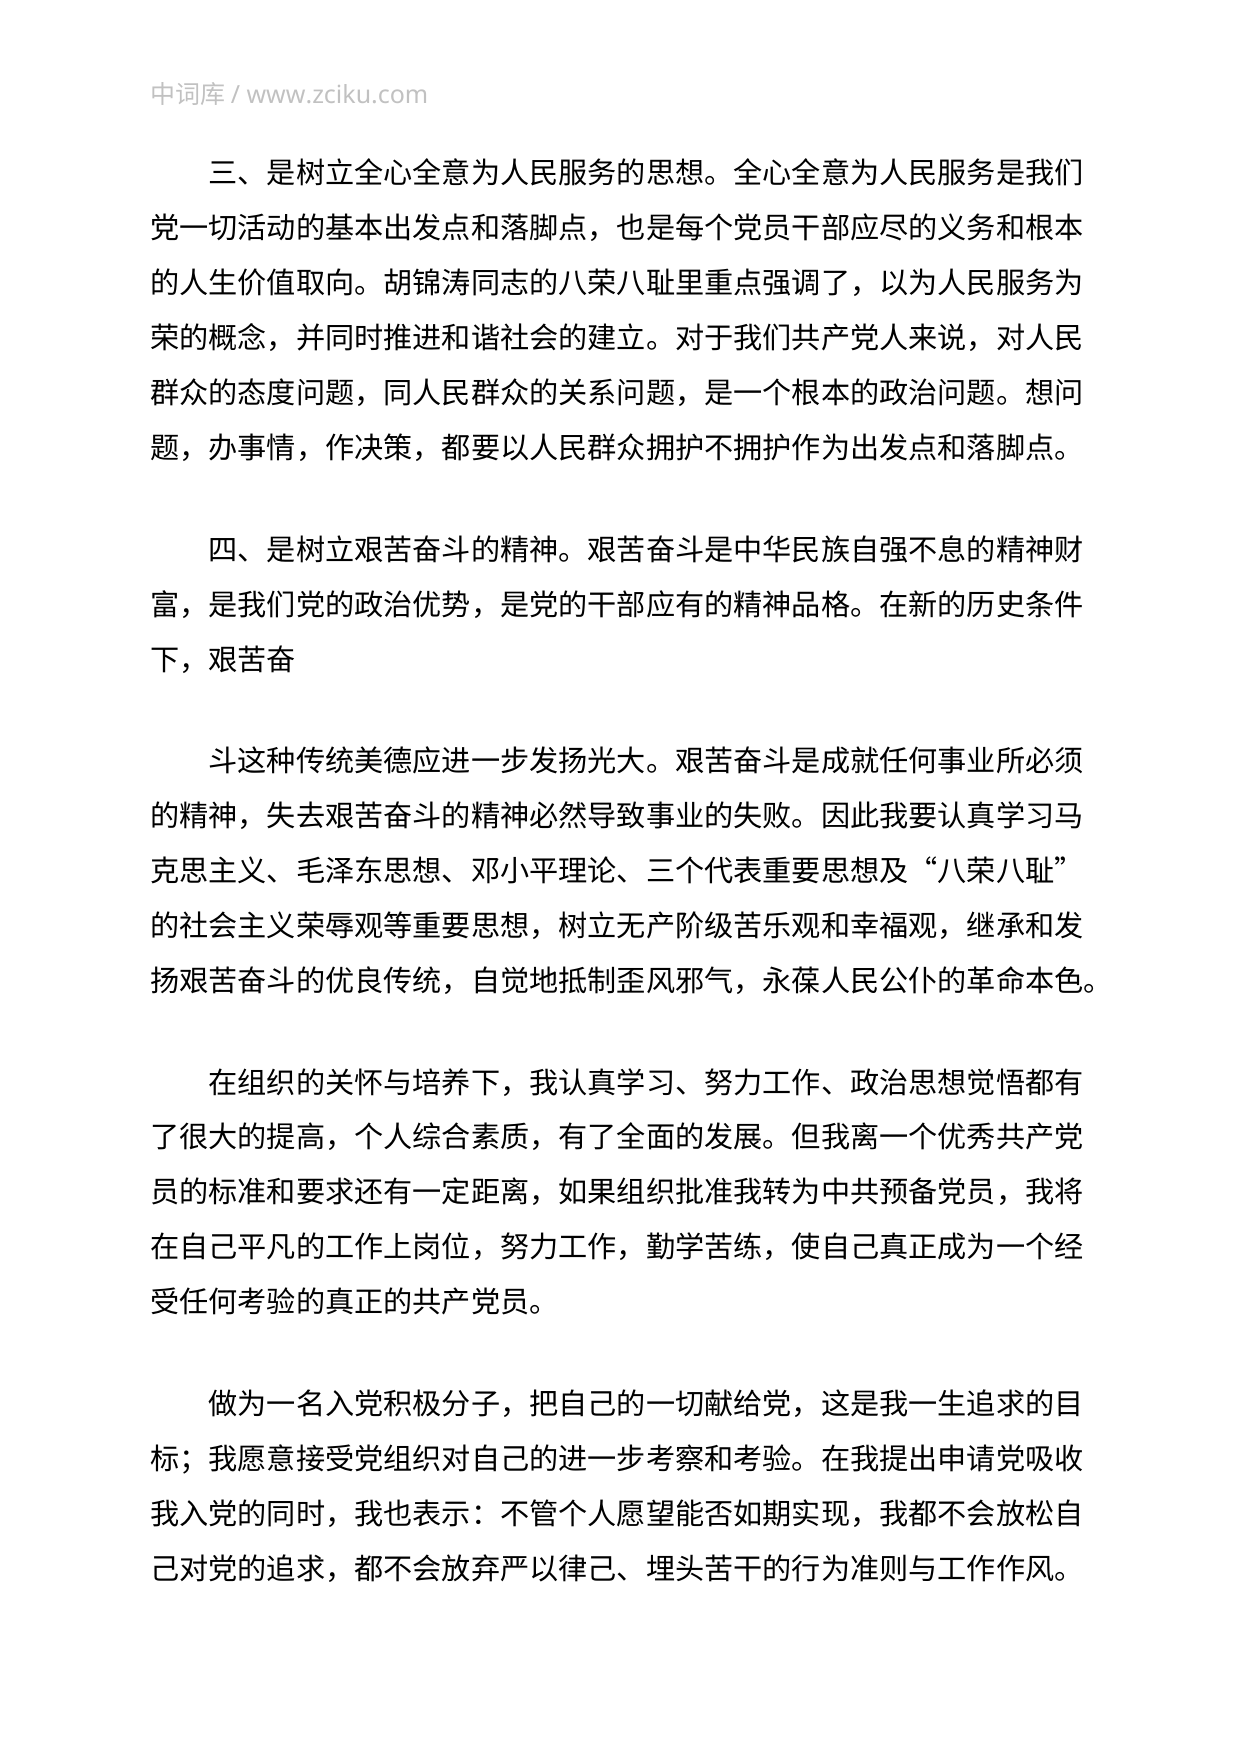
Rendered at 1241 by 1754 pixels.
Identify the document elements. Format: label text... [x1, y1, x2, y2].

text 四、是树立艰苦奋斗的精神。艰苦奋斗是中华民族自强不息的精神财富，是我们党的政治优势，是党的干部应有的精神品格。在新的历史条件下，艰苦奋 [150, 526, 1090, 678]
text 斗这种传统美德应进一步发扬光大。艰苦奋斗是成就任何事业所必须的精神，失去艰苦奋斗的精神必然导致事业的失败。因此我要认真学习马克思主义、毛泽东思想、邓小平理论、三个代表重要思想及“八荣八耻”的社会主义荣辱观等重要思想，树立无产阶级苦乐观和幸福观，继承和发扬艰苦奋斗的优良传统，自觉地抵制歪风邪气，永葆人民公仆的革命本色。 [150, 738, 1090, 1000]
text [150, 1381, 1090, 1587]
text 在组织的关怀与培养下，我认真学习、努力工作、政治思想觉悟都有了很大的提高，个人综合素质，有了全面的发展。但我离一个优秀共产党员的标准和要求还有一定距离，如果组织批准我转为中共预备党员，我将在自己平凡的工作上岗位，努力工作，勤学苦练，使自己真正成为一个经受任何考验的真正的共产党员。 [150, 1059, 1090, 1321]
text 三、是树立全心全意为人民服务的思想。全心全意为人民服务是我们党一切活动的基本出发点和落脚点，也是每个党员干部应尽的义务和根本的人生价值取向。胡锦涛同志的八荣八耻里重点强调了，以为人民服务为荣的概念，并同时推进和谐社会的建立。对于我们共产党人来说，对人民群众的态度问题，同人民群众的关系问题，是一个根本的政治问题。想问题，办事情，作决策，都要以人民群众拥护不拥护作为出发点和落脚点。 [150, 150, 1090, 467]
